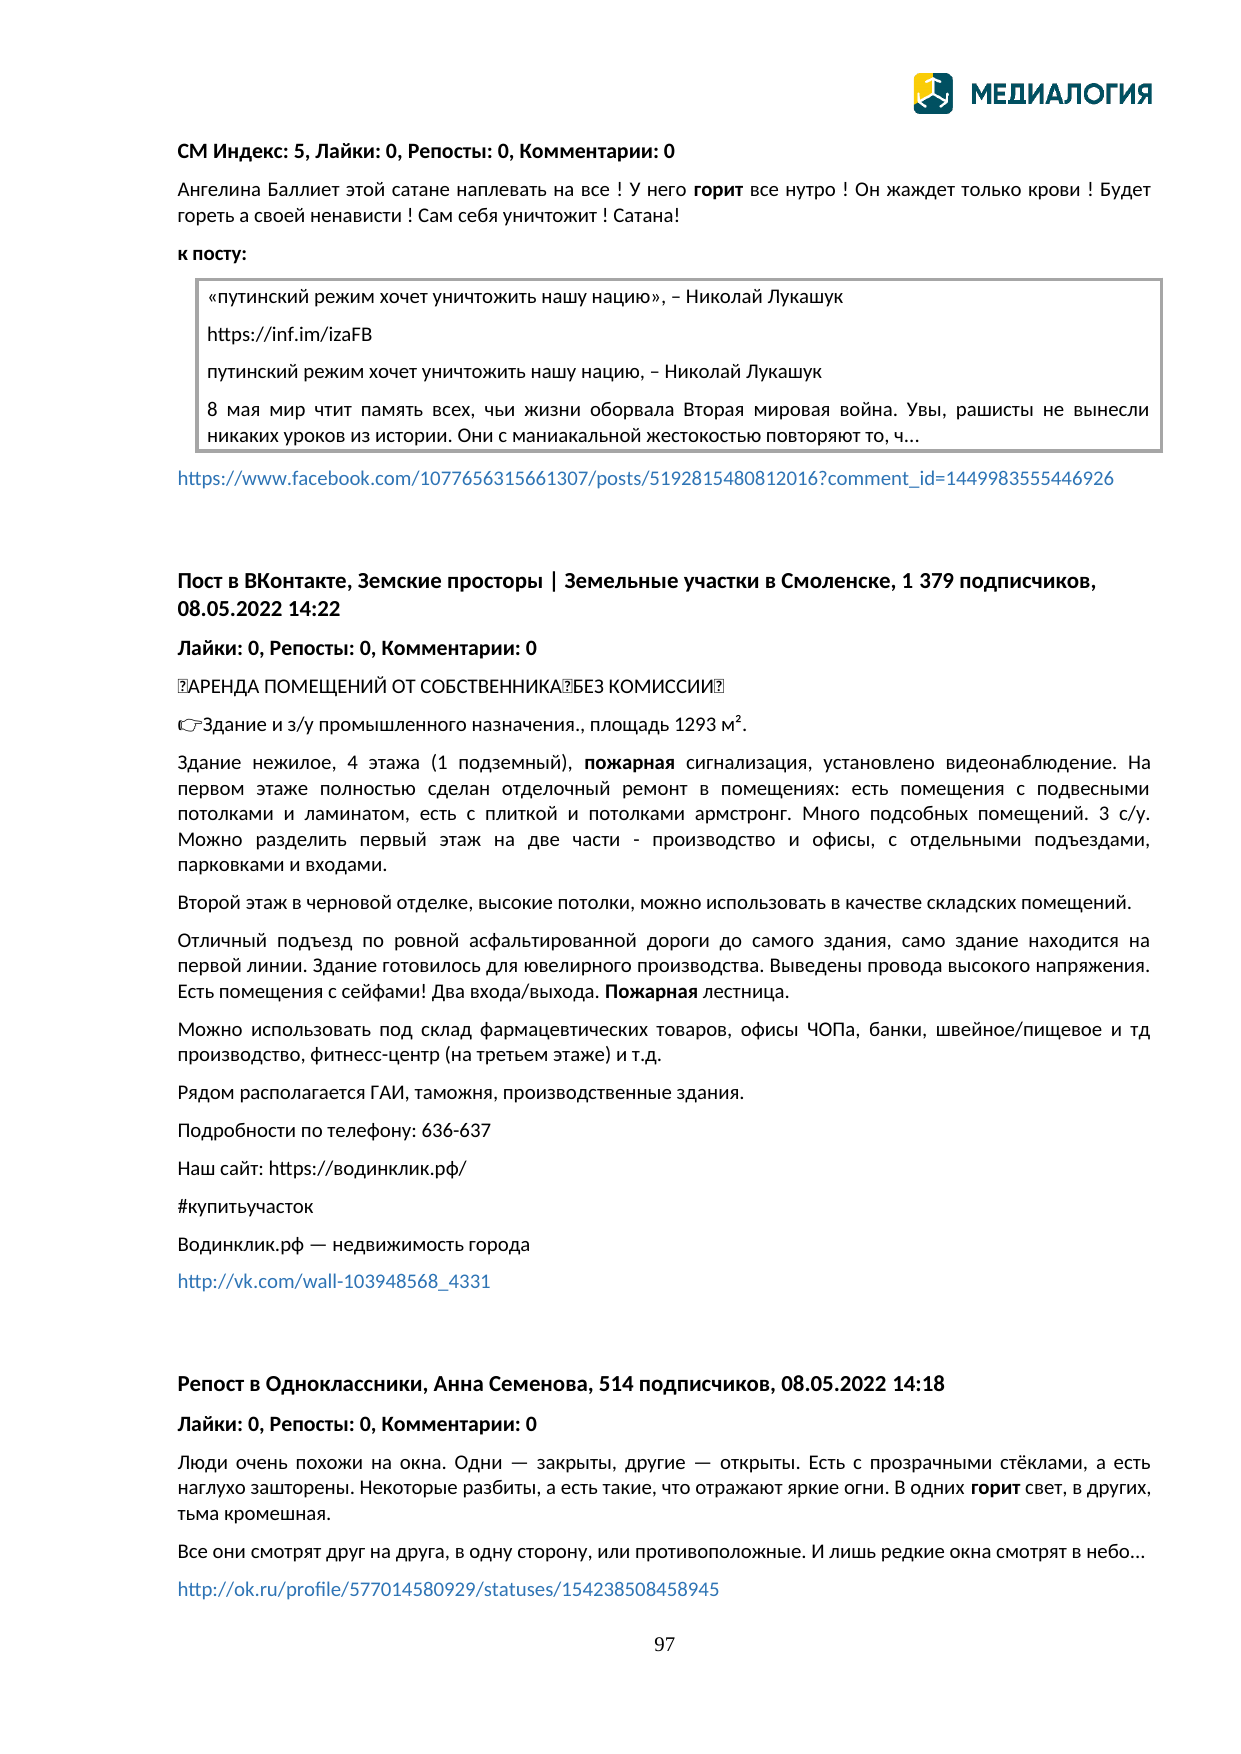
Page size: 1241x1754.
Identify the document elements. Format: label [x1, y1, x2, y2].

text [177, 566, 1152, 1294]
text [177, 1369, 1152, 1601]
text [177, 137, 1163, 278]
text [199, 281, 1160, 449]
picture [913, 73, 1152, 114]
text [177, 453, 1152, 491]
